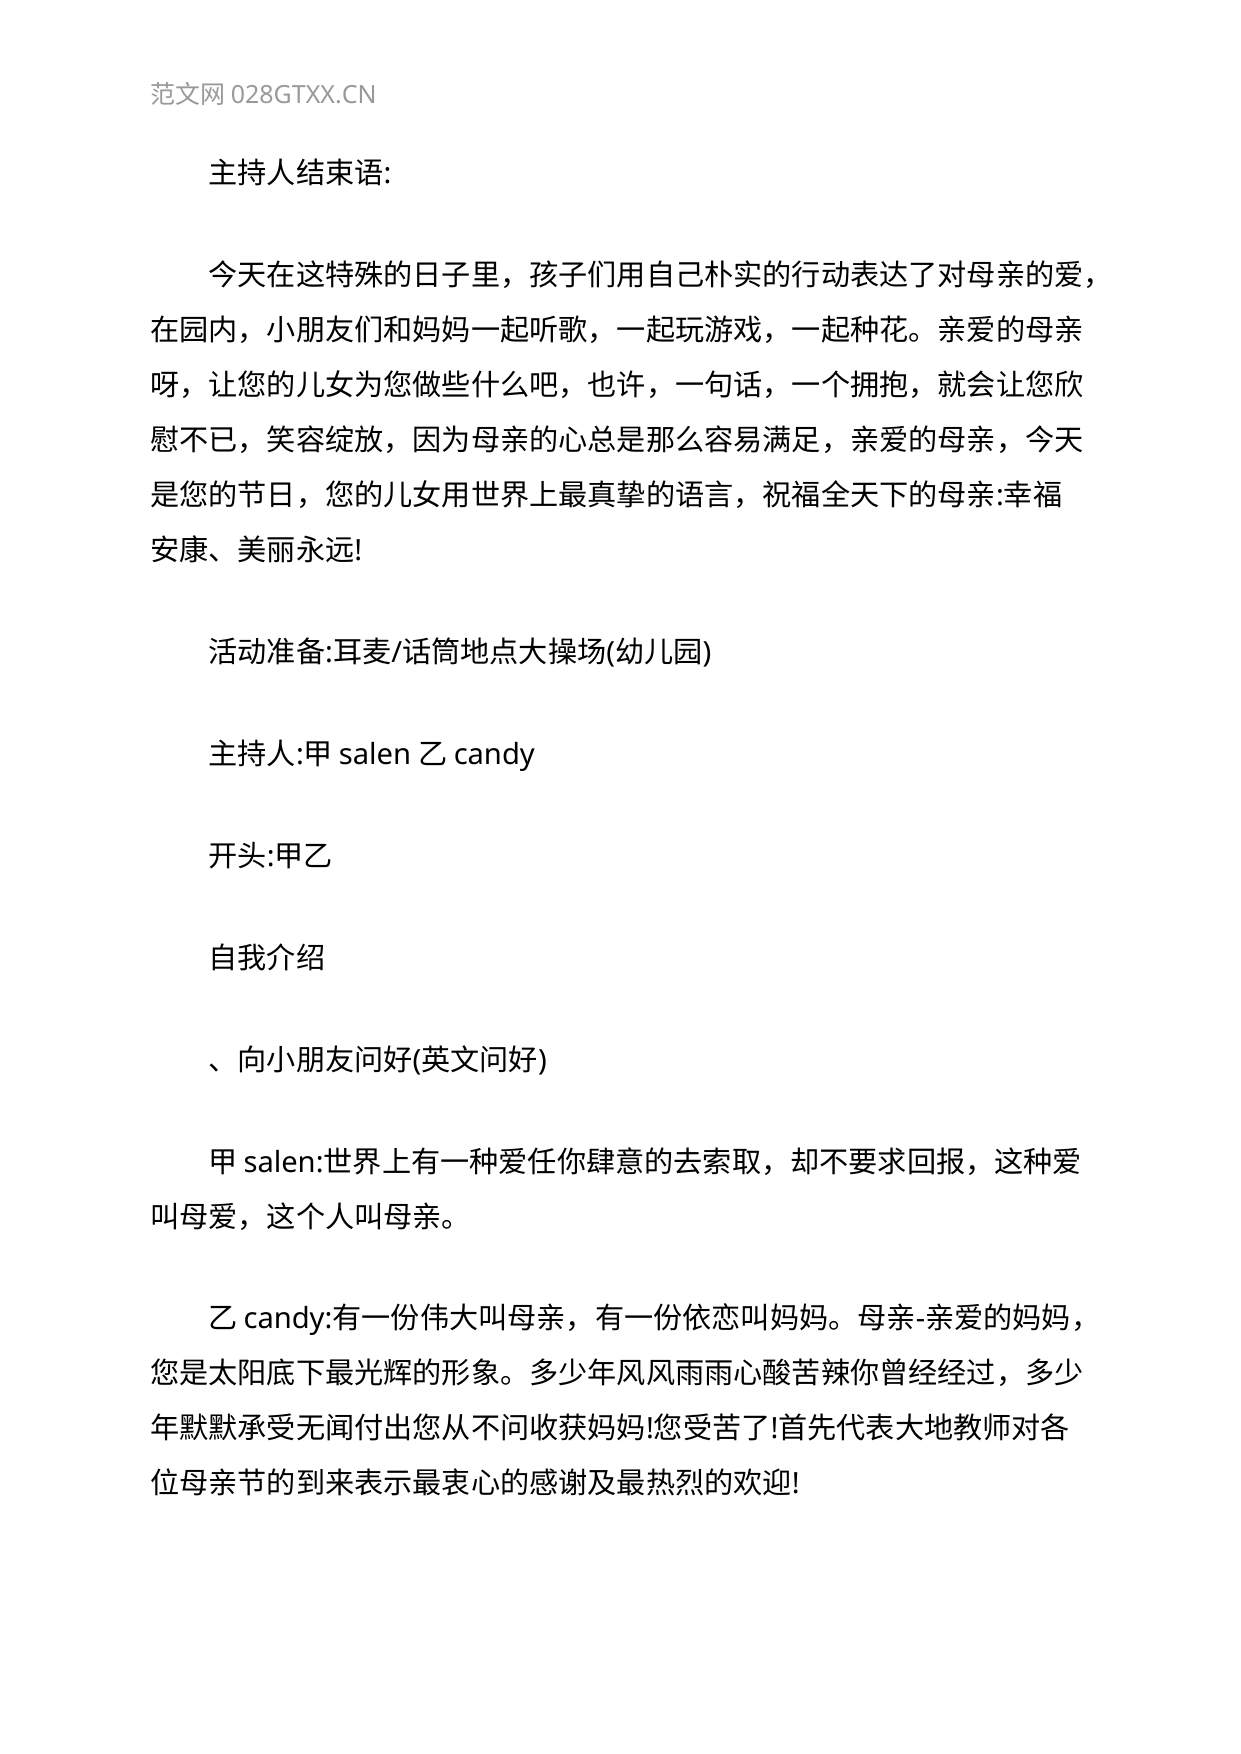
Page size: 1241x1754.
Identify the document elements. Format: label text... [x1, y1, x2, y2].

text 主持人:甲salen 乙candy [150, 731, 1090, 773]
text 今天在这特殊的日子里，孩子们用自己朴实的行动表达了对母亲的爱，在园内，小朋友们和妈妈一起听歌，一起玩游戏，一起种花。亲爱的母亲呀，让您的儿女为您做些什么吧，也许，一句话，一个拥抱，就会让您欣慰不已，笑容绽放，因为母亲的心总是那么容易满足，亲爱的母亲，今天是您的节日，您的儿女用世界上最真挚的语言，祝福全天下的母亲:幸福安康、美丽永远! [150, 252, 1090, 569]
text 活动准备:耳麦/话筒地点大操场(幼儿园) [150, 628, 1090, 671]
text 自我介绍 [150, 934, 1090, 977]
text 甲salen:世界上有一种爱任你肆意的去索取，却不要求回报，这种爱叫母爱，这个人叫母亲。 [150, 1138, 1090, 1236]
text 、向小朋友问好(英文问好) [150, 1036, 1090, 1079]
text 乙candy:有一份伟大叫母亲，有一份依恋叫妈妈。母亲-亲爱的妈妈，您是太阳底下最光辉的形象。多少年风风雨雨心酸苦辣你曾经经过，多少年默默承受无闻付出您从不问收获妈妈!您受苦了!首先代表大地教师对各位母亲节的到来表示最衷心的感谢及最热烈的欢迎! [150, 1295, 1090, 1502]
text 开头:甲乙 [150, 832, 1090, 875]
text 主持人结束语: [150, 150, 1090, 192]
